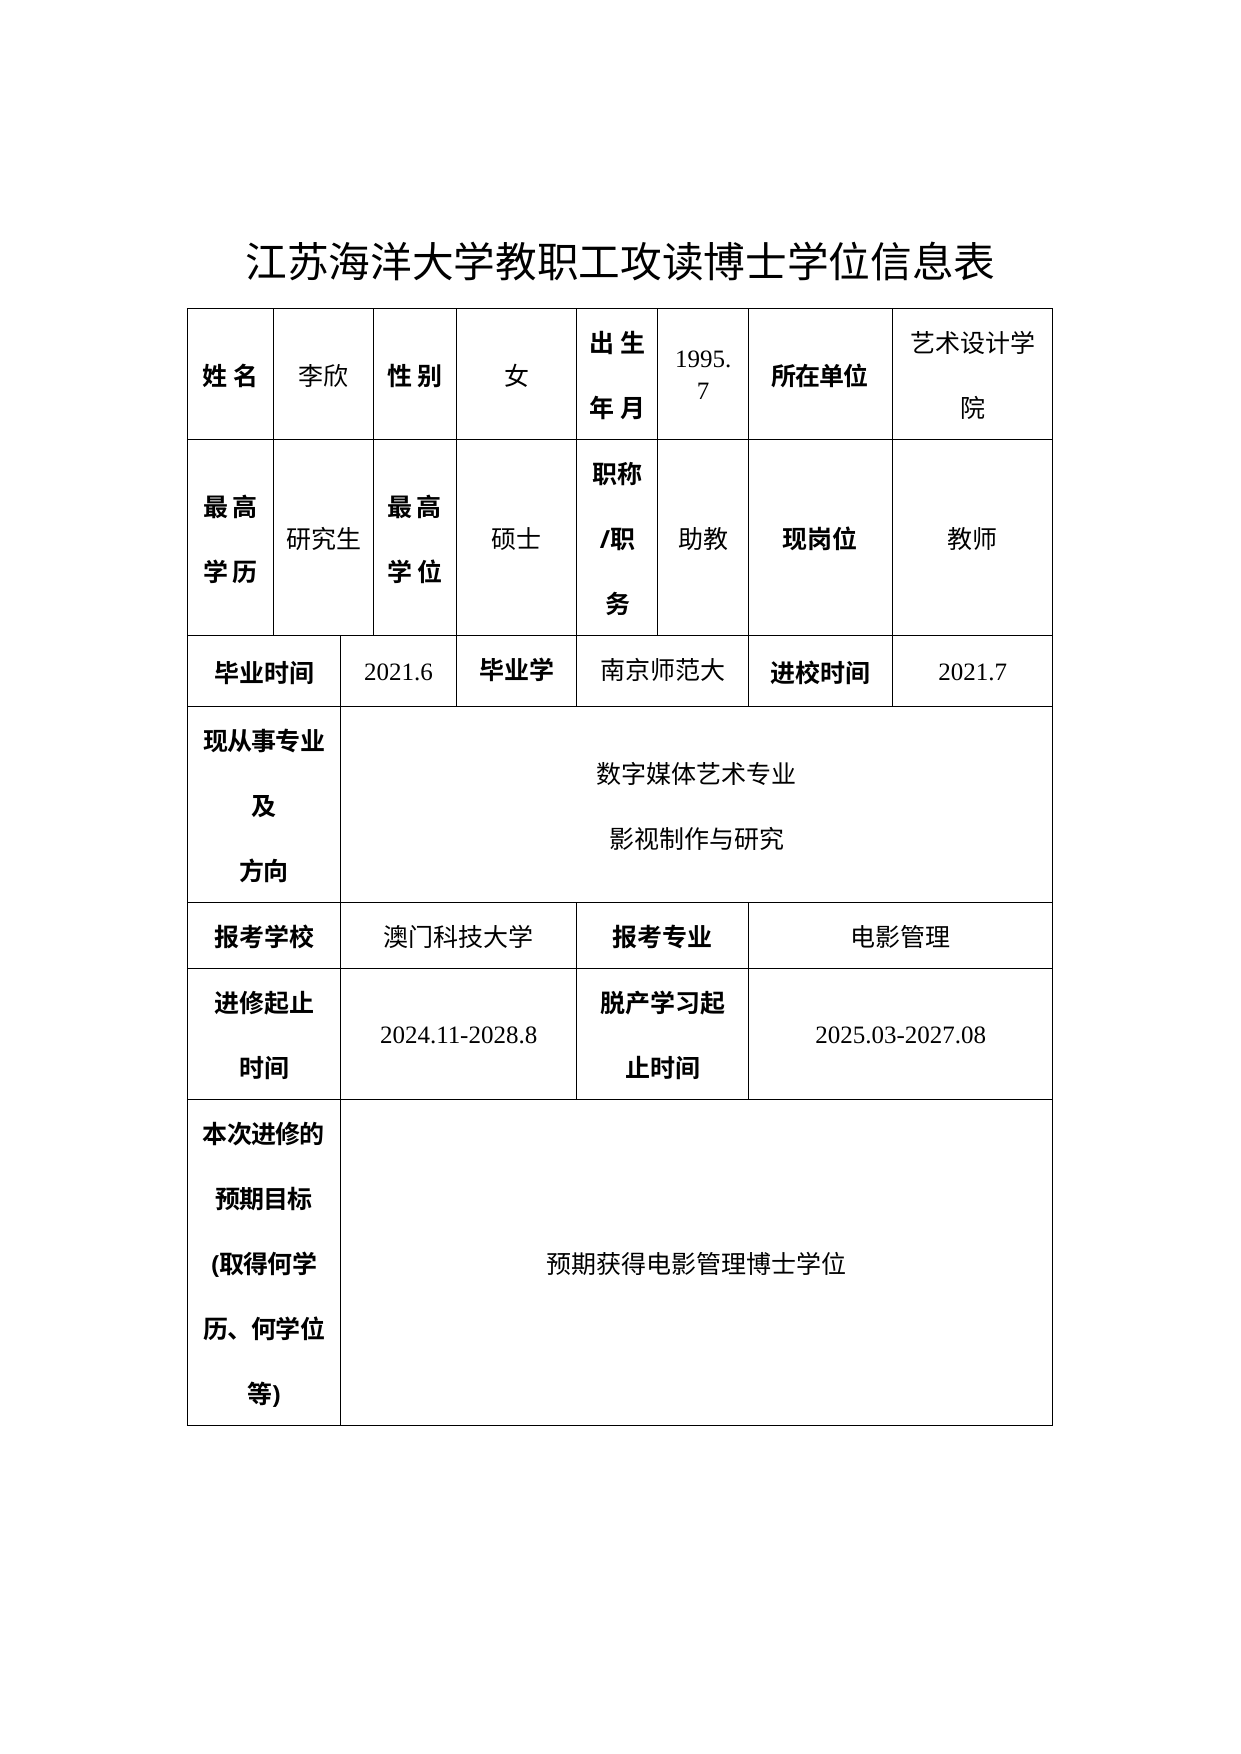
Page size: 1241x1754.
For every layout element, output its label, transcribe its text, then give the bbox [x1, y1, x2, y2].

table_cell 报考专业 [577, 903, 748, 968]
table_header 姓 名 [188, 309, 273, 439]
table_cell 本次进修的 预期目标 (取得何学历、何学位等) [188, 1100, 340, 1425]
table_cell 职称/职务 [577, 440, 657, 635]
table_cell 教师 [893, 440, 1052, 635]
table_cell 2024.11-2028.8 [341, 969, 576, 1099]
table_cell 数字媒体艺术专业 影视制作与研究 [341, 707, 1052, 902]
table_cell 助教 [658, 440, 748, 635]
table_cell 进修起止 时间 [188, 969, 340, 1099]
table_header 1995.7 [658, 309, 748, 439]
table_cell 毕业时间 [188, 636, 340, 706]
table_cell 电影管理 [749, 903, 1052, 968]
table_header 李欣 [274, 309, 373, 439]
table_cell 2021.6 [341, 636, 456, 706]
table_cell 报考学校 [188, 903, 340, 968]
table_header 所在单位 [749, 309, 892, 439]
table_cell 现从事专业及 方向 [188, 707, 340, 902]
table_cell 毕业学校（专业） [457, 636, 576, 706]
table_cell 澳门科技大学 [341, 903, 576, 968]
table_header 出 生 年 月 [577, 309, 657, 439]
table_cell 进校时间 [749, 636, 892, 706]
table_header 性 别 [374, 309, 456, 439]
table_cell 研究生 [274, 440, 373, 635]
table_cell 脱产学习起止时间 [577, 969, 748, 1099]
table_cell 最 高 学 历 [188, 440, 273, 635]
table_cell 2021.7 [893, 636, 1052, 706]
table_header 艺术设计学院 [893, 309, 1052, 439]
table_cell 2025.03-2027.08 [749, 969, 1052, 1099]
table_header 女 [457, 309, 576, 439]
text 江苏海洋大学教职工攻读博士学位信息表 [187, 227, 1053, 292]
table_cell 预期获得电影管理博士学位 [341, 1100, 1052, 1425]
table_cell 硕士 [457, 440, 576, 635]
table_cell 南京师范大学 戏剧与影视学 [577, 636, 748, 706]
table_cell 现岗位 [749, 440, 892, 635]
table_cell 最 高 学 位 [374, 440, 456, 635]
